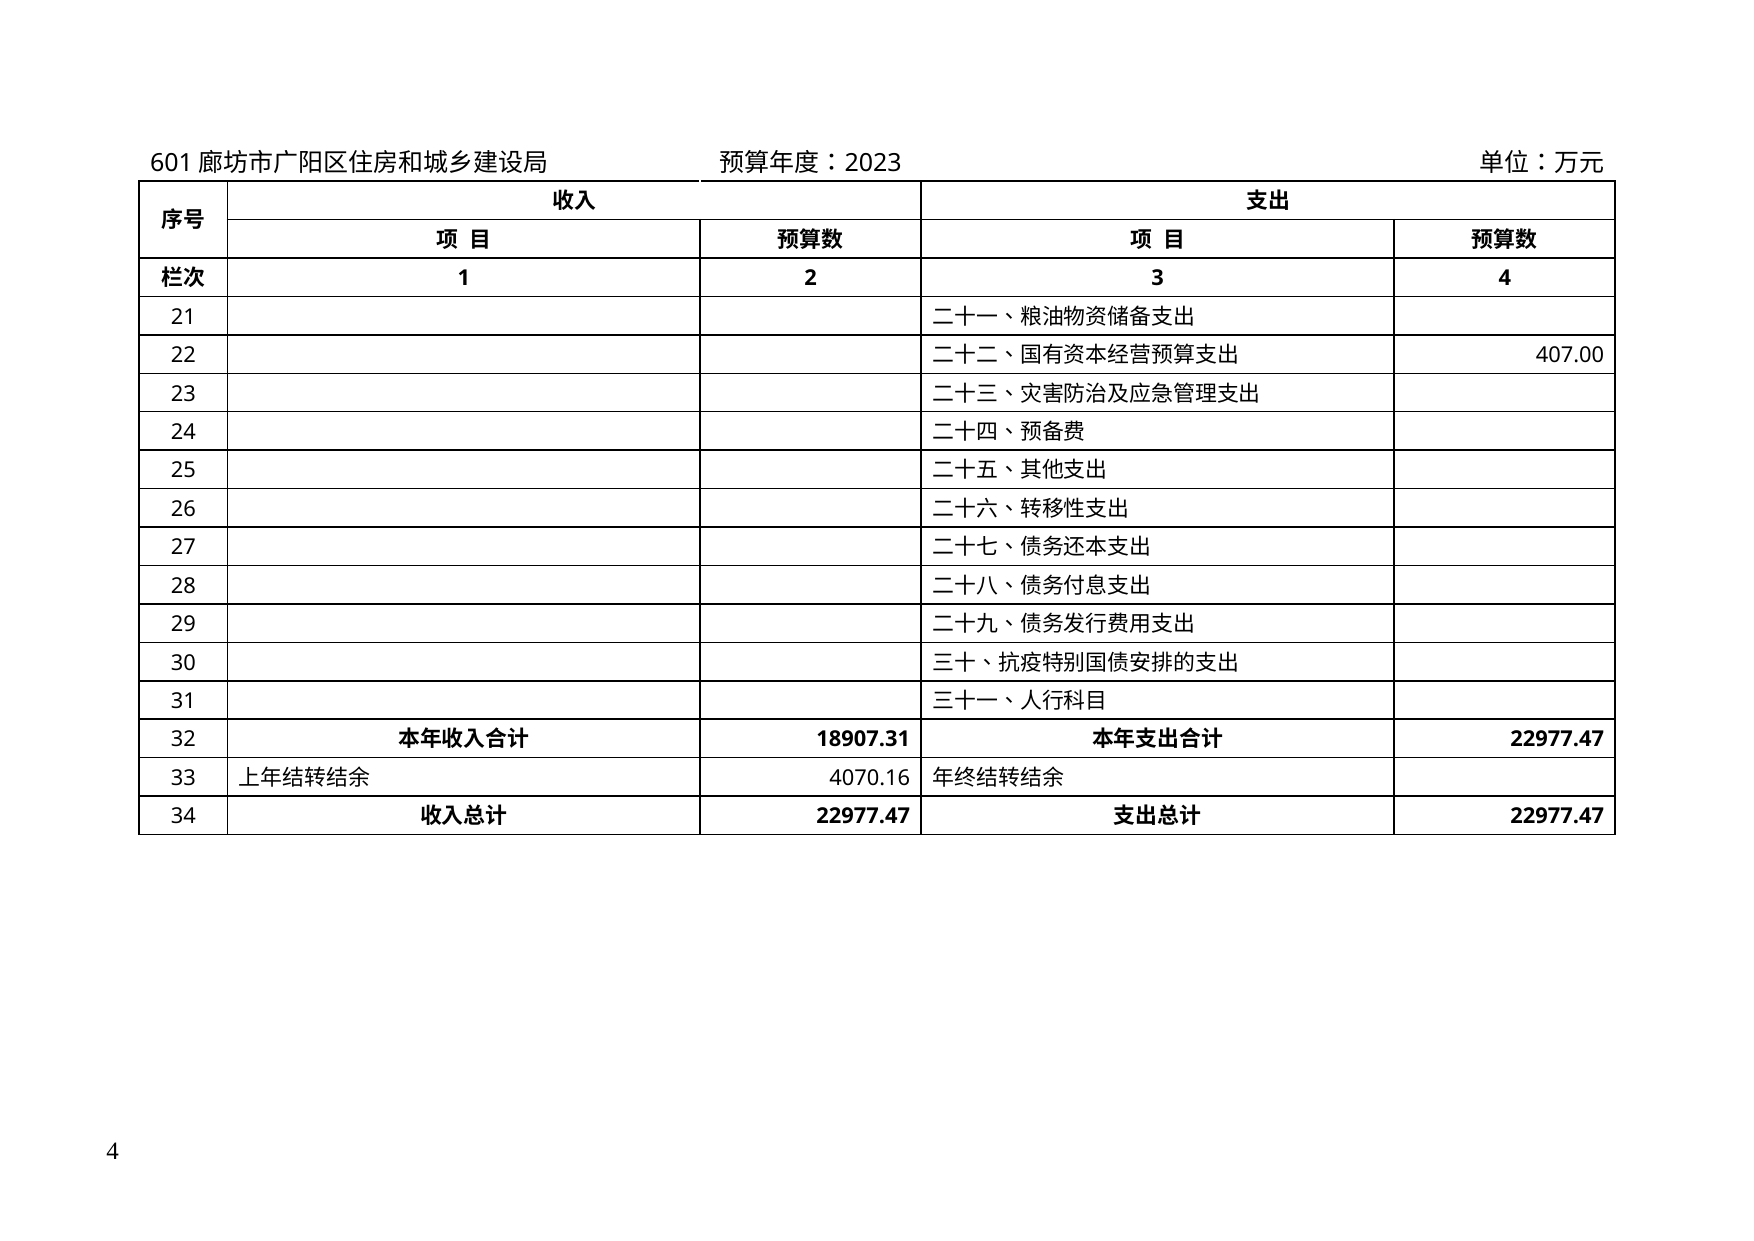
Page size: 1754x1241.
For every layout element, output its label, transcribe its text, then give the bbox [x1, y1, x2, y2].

table_cell 23 [140, 374, 227, 411]
table_cell 二十五、其他支出 [922, 451, 1393, 488]
table_cell 项 目 [228, 220, 699, 257]
table_cell 本年支出合计 [922, 720, 1393, 757]
table_cell [228, 528, 699, 564]
table_cell [701, 412, 920, 449]
table_cell 二十六、转移性支出 [922, 489, 1393, 526]
table_cell 1 [228, 259, 699, 296]
table_cell [701, 489, 920, 526]
table_cell 序号 [140, 182, 227, 257]
table_cell 预算数 [701, 220, 920, 257]
table_cell 32 [140, 720, 227, 757]
table_cell [228, 451, 699, 488]
table_cell [701, 374, 920, 411]
table_cell [1395, 643, 1614, 680]
table_cell [1395, 682, 1614, 718]
table_cell [228, 336, 699, 372]
table_cell [701, 451, 920, 488]
table_cell [701, 297, 920, 334]
table_header 预算年度：2023 [701, 143, 920, 180]
table_cell 22 [140, 336, 227, 372]
table_cell [701, 643, 920, 680]
table_cell 二十三、灾害防治及应急管理支出 [922, 374, 1393, 411]
table_cell [228, 566, 699, 603]
table_cell 34 [140, 797, 227, 834]
table_cell [701, 566, 920, 603]
table_cell [228, 605, 699, 641]
table_cell 二十四、预备费 [922, 412, 1393, 449]
table_cell [228, 297, 699, 334]
table_cell 二十七、债务还本支出 [922, 528, 1393, 564]
table_cell 二十二、国有资本经营预算支出 [922, 336, 1393, 372]
table_cell [701, 528, 920, 564]
table_cell 栏次 [140, 259, 227, 296]
table_cell 上年结转结余 [228, 758, 699, 795]
table_header 单位：万元 [922, 143, 1614, 180]
table_cell [228, 412, 699, 449]
table_cell [1395, 297, 1614, 334]
table_cell 4070.16 [701, 758, 920, 795]
table_cell 28 [140, 566, 227, 603]
table_cell 本年收入合计 [228, 720, 699, 757]
table_cell 18907.31 [701, 720, 920, 757]
table_cell 三十一、人行科目 [922, 682, 1393, 718]
table_cell 三十、抗疫特别国债安排的支出 [922, 643, 1393, 680]
table_cell 预算数 [1395, 220, 1614, 257]
table_cell [1395, 758, 1614, 795]
table_cell 收入 [228, 182, 920, 219]
table_cell [1395, 566, 1614, 603]
table_cell 27 [140, 528, 227, 564]
table_cell [228, 643, 699, 680]
table_cell 支出总计 [922, 797, 1393, 834]
table_cell 支出 [922, 182, 1614, 219]
table_cell 407.00 [1395, 336, 1614, 372]
table_cell 22977.47 [701, 797, 920, 834]
table_cell 22977.47 [1395, 797, 1614, 834]
table_cell 二十一、粮油物资储备支出 [922, 297, 1393, 334]
table_cell [701, 605, 920, 641]
table_cell [1395, 374, 1614, 411]
table_cell [1395, 489, 1614, 526]
table_cell [701, 682, 920, 718]
table_cell 3 [922, 259, 1393, 296]
table_cell 22977.47 [1395, 720, 1614, 757]
table_cell [1395, 451, 1614, 488]
table_cell [701, 336, 920, 372]
table_cell 33 [140, 758, 227, 795]
table_cell [228, 682, 699, 718]
table_cell 项 目 [922, 220, 1393, 257]
table_cell 年终结转结余 [922, 758, 1393, 795]
table_cell [1395, 412, 1614, 449]
table_cell 24 [140, 412, 227, 449]
table_cell [1395, 528, 1614, 564]
table_cell 29 [140, 605, 227, 641]
table_cell [1395, 605, 1614, 641]
table_cell 4 [1395, 259, 1614, 296]
table_cell 30 [140, 643, 227, 680]
table_cell 21 [140, 297, 227, 334]
table_cell [228, 374, 699, 411]
table_cell 收入总计 [228, 797, 699, 834]
table_cell 二十八、债务付息支出 [922, 566, 1393, 603]
table_cell 2 [701, 259, 920, 296]
table_cell 25 [140, 451, 227, 488]
table_cell 31 [140, 682, 227, 718]
table_cell [228, 489, 699, 526]
table_cell 26 [140, 489, 227, 526]
table_header 601廊坊市广阳区住房和城乡建设局 [140, 143, 699, 180]
table_cell 二十九、债务发行费用支出 [922, 605, 1393, 641]
